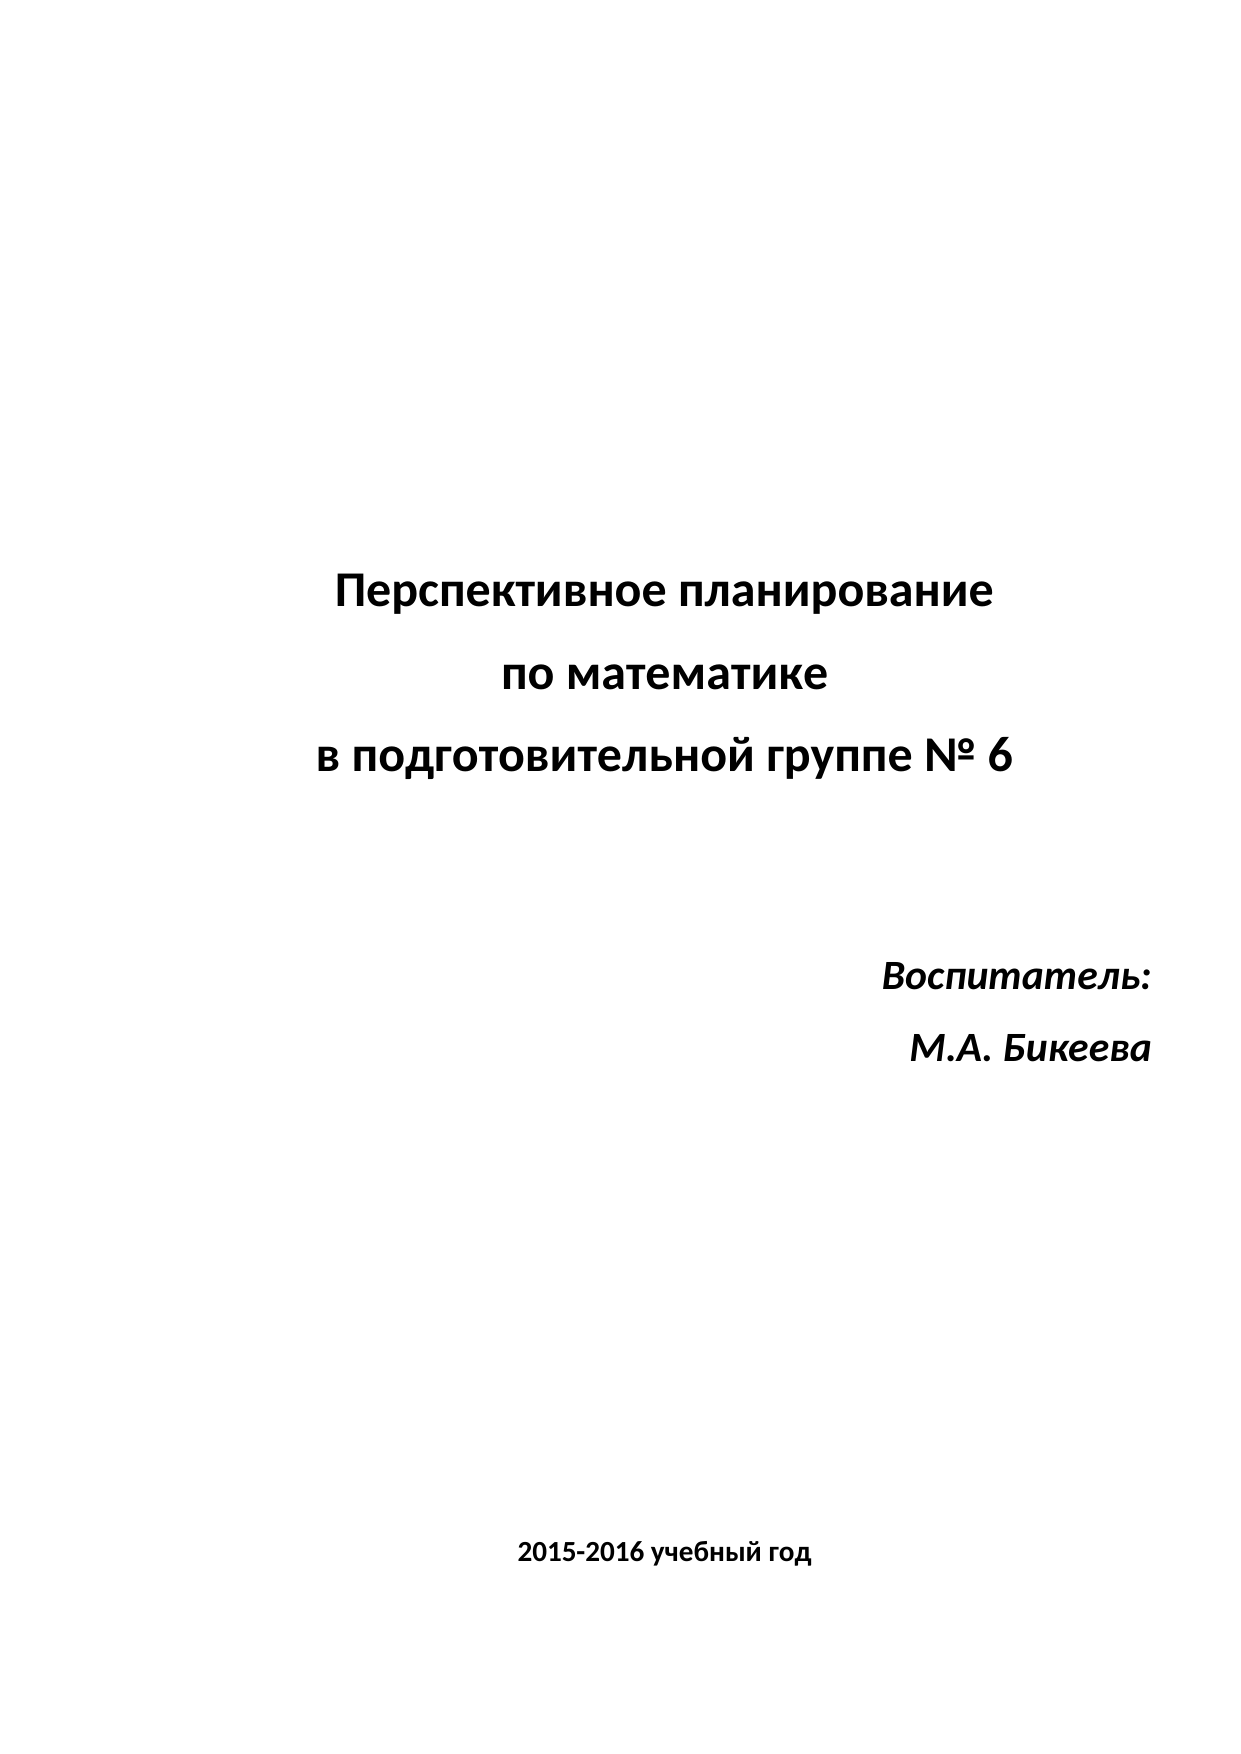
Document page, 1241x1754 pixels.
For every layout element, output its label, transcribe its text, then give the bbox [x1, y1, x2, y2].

text Воспитатель: [177, 949, 1152, 1000]
text М.А. Бикеева [177, 1021, 1152, 1071]
text по математике [177, 641, 1152, 702]
text в подготовительной группе № 6 [177, 723, 1152, 784]
text Перспективное планирование [177, 558, 1152, 619]
text 2015-2016 учебный год [177, 1533, 1152, 1568]
